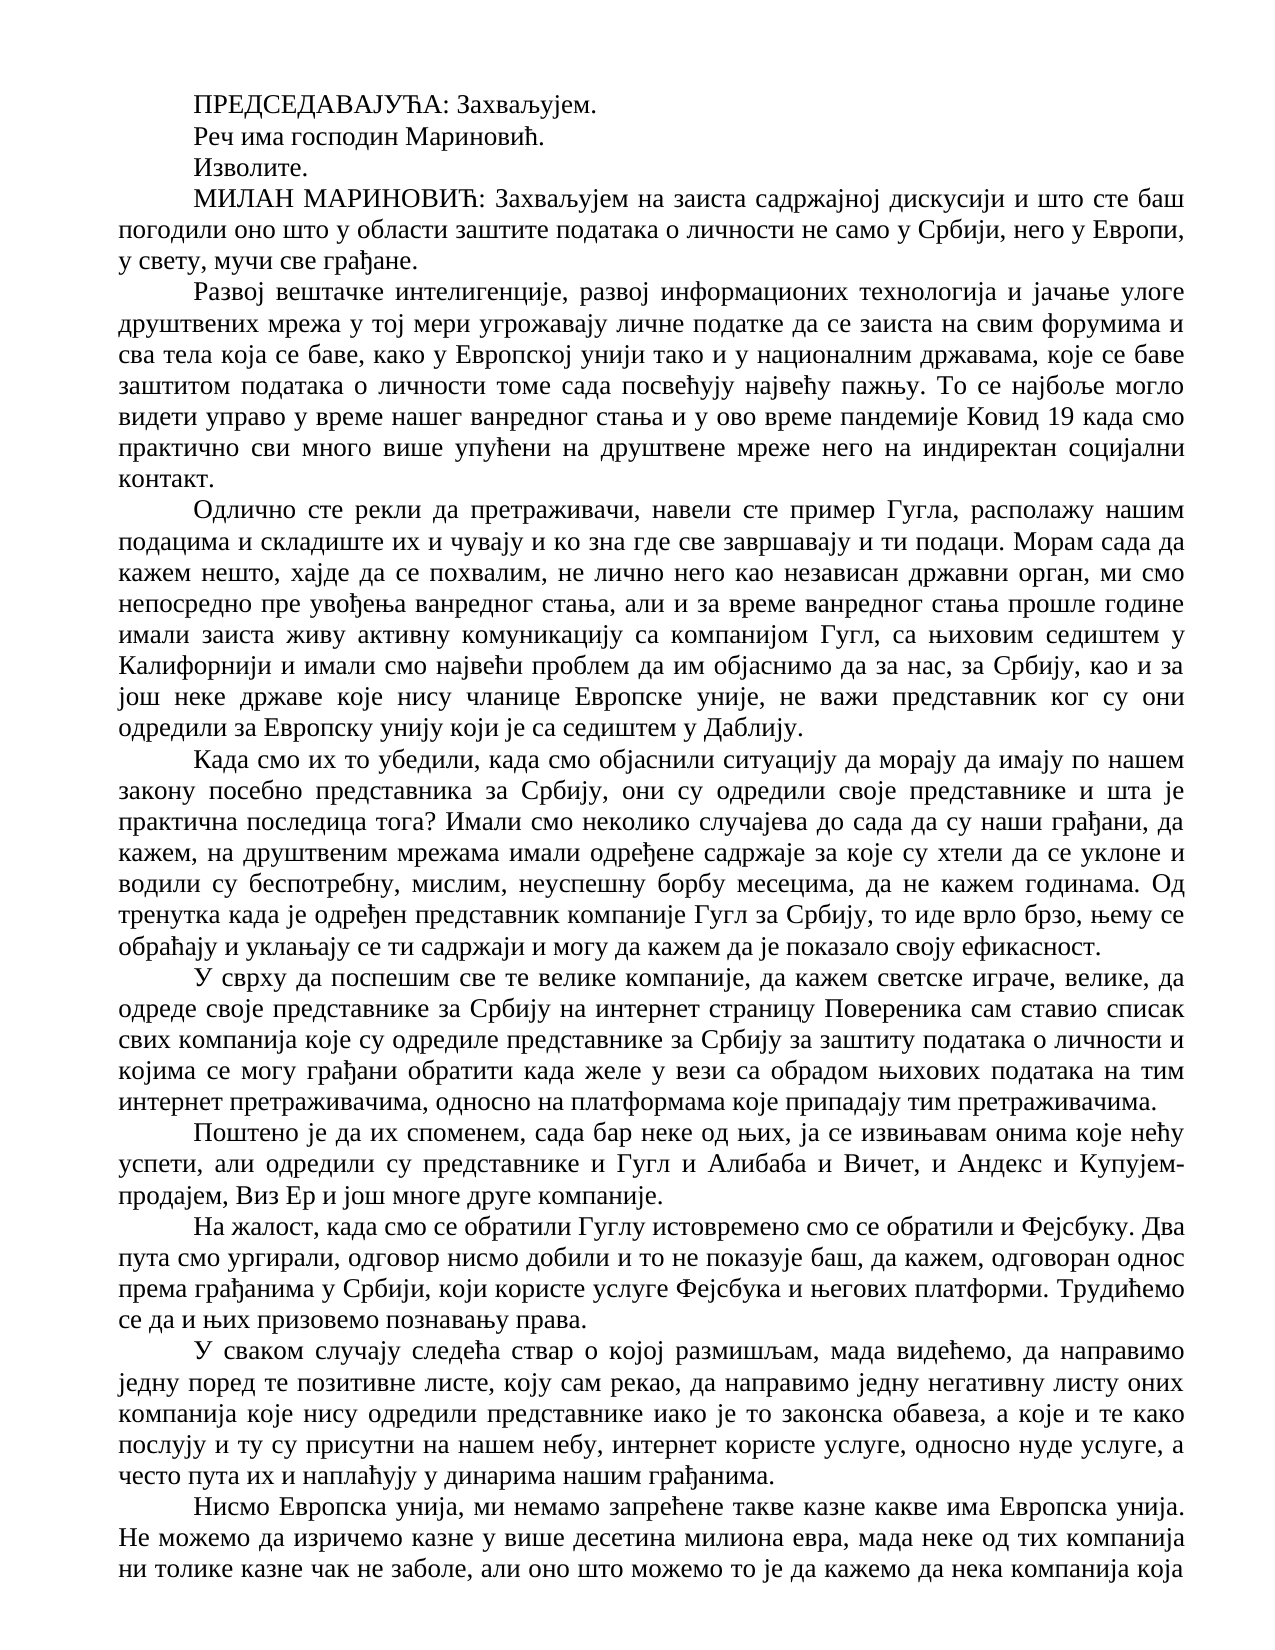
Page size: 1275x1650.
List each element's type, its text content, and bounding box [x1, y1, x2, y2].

text Поштено је да их споменем, сада бар неке од њих, ја се извињавам онима које нећу успети, али одредили су представнике и Гугл и Алибаба и Вичет, и Андекс и Купујем-продајем, Виз Ер и још многе друге компаније. [118, 1116, 1186, 1210]
text Развој вештачке интелигенције, развој информационих технологија и јачање улоге друштвених мрежа у тој мери угрожавају личне податке да се заиста на свим форумима и сва тела која се баве, како у Европској унији тако и у националним државама, које се баве заштитом података о личности томе сада посвећују највећу пажњу. То се најбоље могло видети управо у време нашег ванредног стања и у ово време пандемије Ковид 19 када смо практично сви много више упућени на друштвене мреже него на индиректан социјални контакт. [118, 276, 1186, 493]
text На жалост, када смо се обратили Гуглу истовремено смо се обратили и Фејсбуку. Два пута смо ургирали, одговор нисмо добили и то не показује баш, да кажем, одговоран однос према грађанима у Србији, који користе услуге Фејсбука и његових платформи. Трудићемо се да и њих призовемо познавању права. [118, 1210, 1186, 1334]
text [118, 1490, 1186, 1584]
text У сврху да поспешим све те велике компаније, да кажем светске играче, велике, да одреде своје представнике за Србију на интернет страницу Повереника сам ставио списак свих компанија које су одредиле представнике за Србију за заштиту података о личности и којима се могу грађани обратити када желе у вези са обрадом њихових података на тим интернет претраживачима, односно на платформама које припадају тим претраживачима. [118, 961, 1186, 1116]
text Када смо их то убедили, када смо објаснили ситуацију да морају да имају по нашем закону посебно представника за Србију, они су одредили своје представнике и шта је практична последица тога? Имали смо неколико случајева до сада да су наши грађани, да кажем, на друштвеним мрежама имали одређене садржаје за које су хтели да се уклоне и водили су беспотребну, мислим, неуспешну борбу месецима, да не кажем годинама. Од тренутка када је одређен представник компаније Гугл за Србију, то иде врло брзо, њему се обраћају и уклањају се ти садржаји и могу да кажем да је показало своју ефикасност. [118, 743, 1186, 961]
text Реч има господин Мариновић. [118, 120, 1186, 151]
text Изволите. [118, 151, 1186, 182]
text ПРЕДСЕДАВАЈУЋА: Захваљујем. [118, 89, 1186, 120]
text Одлично сте рекли да претраживачи, навели сте пример Гугла, располажу нашим подацима и складиште их и чувају и ко зна где све завршавају и ти подаци. Морам сада да кажем нешто, хајде да се похвалим, не лично него као независан државни орган, ми смо непосредно пре увођења ванредног стања, али и за време ванредног стања прошле године имали заиста живу активну комуникацију са компанијом Гугл, са њиховим седиштем у Калифорнији и имали смо највећи проблем да им објаснимо да за нас, за Србију, као и за још неке државе које нису чланице Европске уније, не важи представник ког су они одредили за Европску унију који је са седиштем у Даблију. [118, 493, 1186, 743]
text МИЛАН МАРИНОВИЋ: Захваљујем на заиста садржајној дискусији и што сте баш погодили оно што у области заштите података о личности не само у Србији, него у Европи, у свету, мучи све грађане. [118, 182, 1186, 276]
text У сваком случају следећа ствар о којој размишљам, мада видећемо, да направимо једну поред те позитивне листе, коју сам рекао, да направимо једну негативну листу оних компанија које нису одредили представнике иако је то законска обавеза, а које и те како послују и ту су присутни на нашем небу, интернет користе услуге, односно нуде услуге, а често пута их и наплаћују у динарима нашим грађанима. [118, 1334, 1186, 1490]
